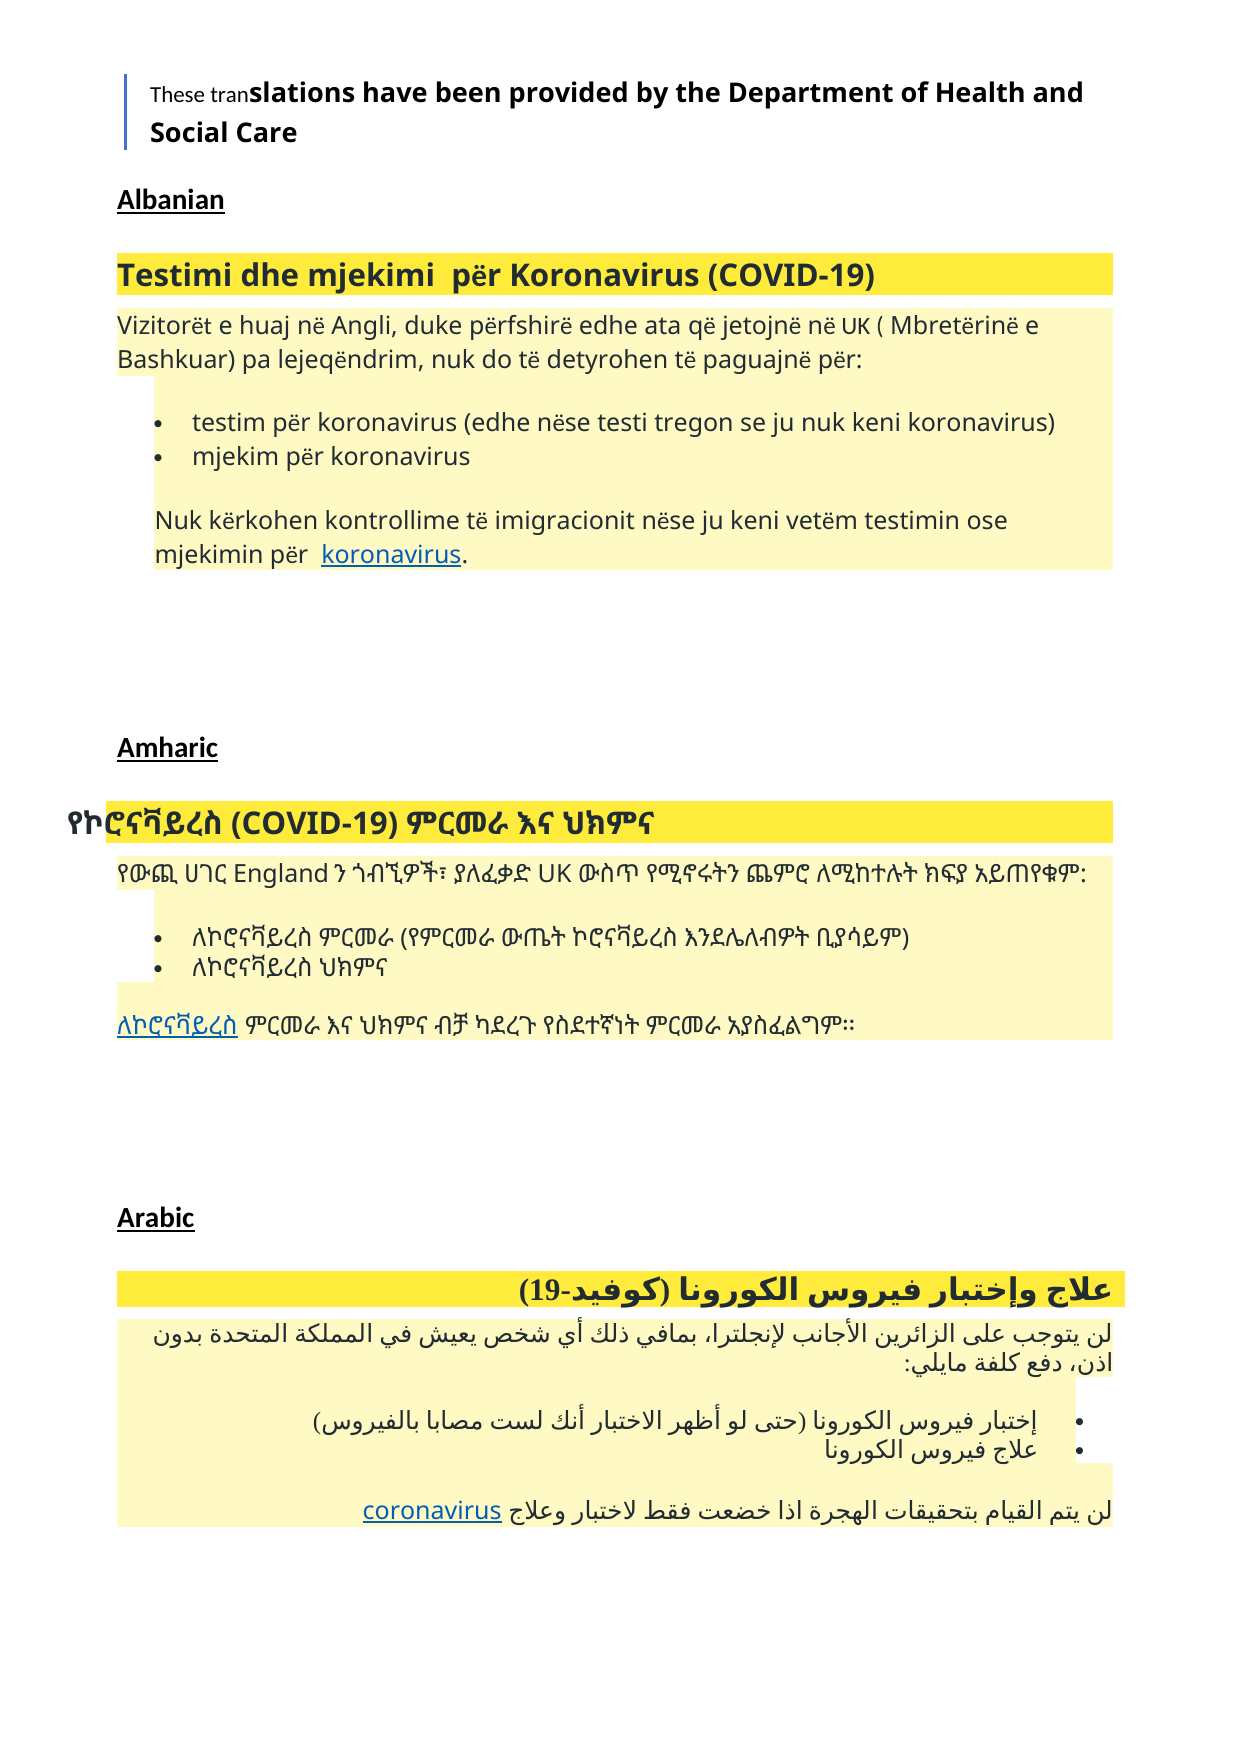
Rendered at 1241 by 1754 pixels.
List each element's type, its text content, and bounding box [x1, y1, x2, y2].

table_header Albanian Testimi dhe mjekimi për Koronavirus (COVID-19) Vizitorët e huaj në Angli, duke përfshirë edhe ata që jetojnë në UK ( Mbretërinë e Bashkuar) pa lejeqëndrim, nuk do të detyrohen të paguajnë për: testim për koronavirus (edhe nëse testi tregon se ju nuk keni koronavirus) mjekim për koronavirus Nuk kërkohen kontrollime të imigracionit nëse ju keni vetëm testimin ose mjekimin për koronavirus. [106, 181, 1124, 587]
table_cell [106, 1200, 1124, 1579]
table_cell Amharic [106, 587, 1124, 801]
table_cell የኮሮናቫይረስ (COVID-19) ምርመራ እና ህክምና የውጪ ሀገር Englandን ጎብኚዎች፣ ያለፈቃድ UK ውስጥ የሚኖሩትን ጨምሮ ለሚከተሉት ክፍያ አይጠየቁም: ለኮሮናቫይረስ ምርመራ (የምርመራ ውጤት ኮሮናቫይረስ እንደሌለብዎት ቢያሳይም) ለኮሮናቫይረስ ህክምና ለኮሮናቫይረስ ምርመራ እና ህክምና ብቻ ካደረጉ የስደተኛነት ምርመራ አያስፈልግም፡፡ [106, 801, 1124, 1199]
